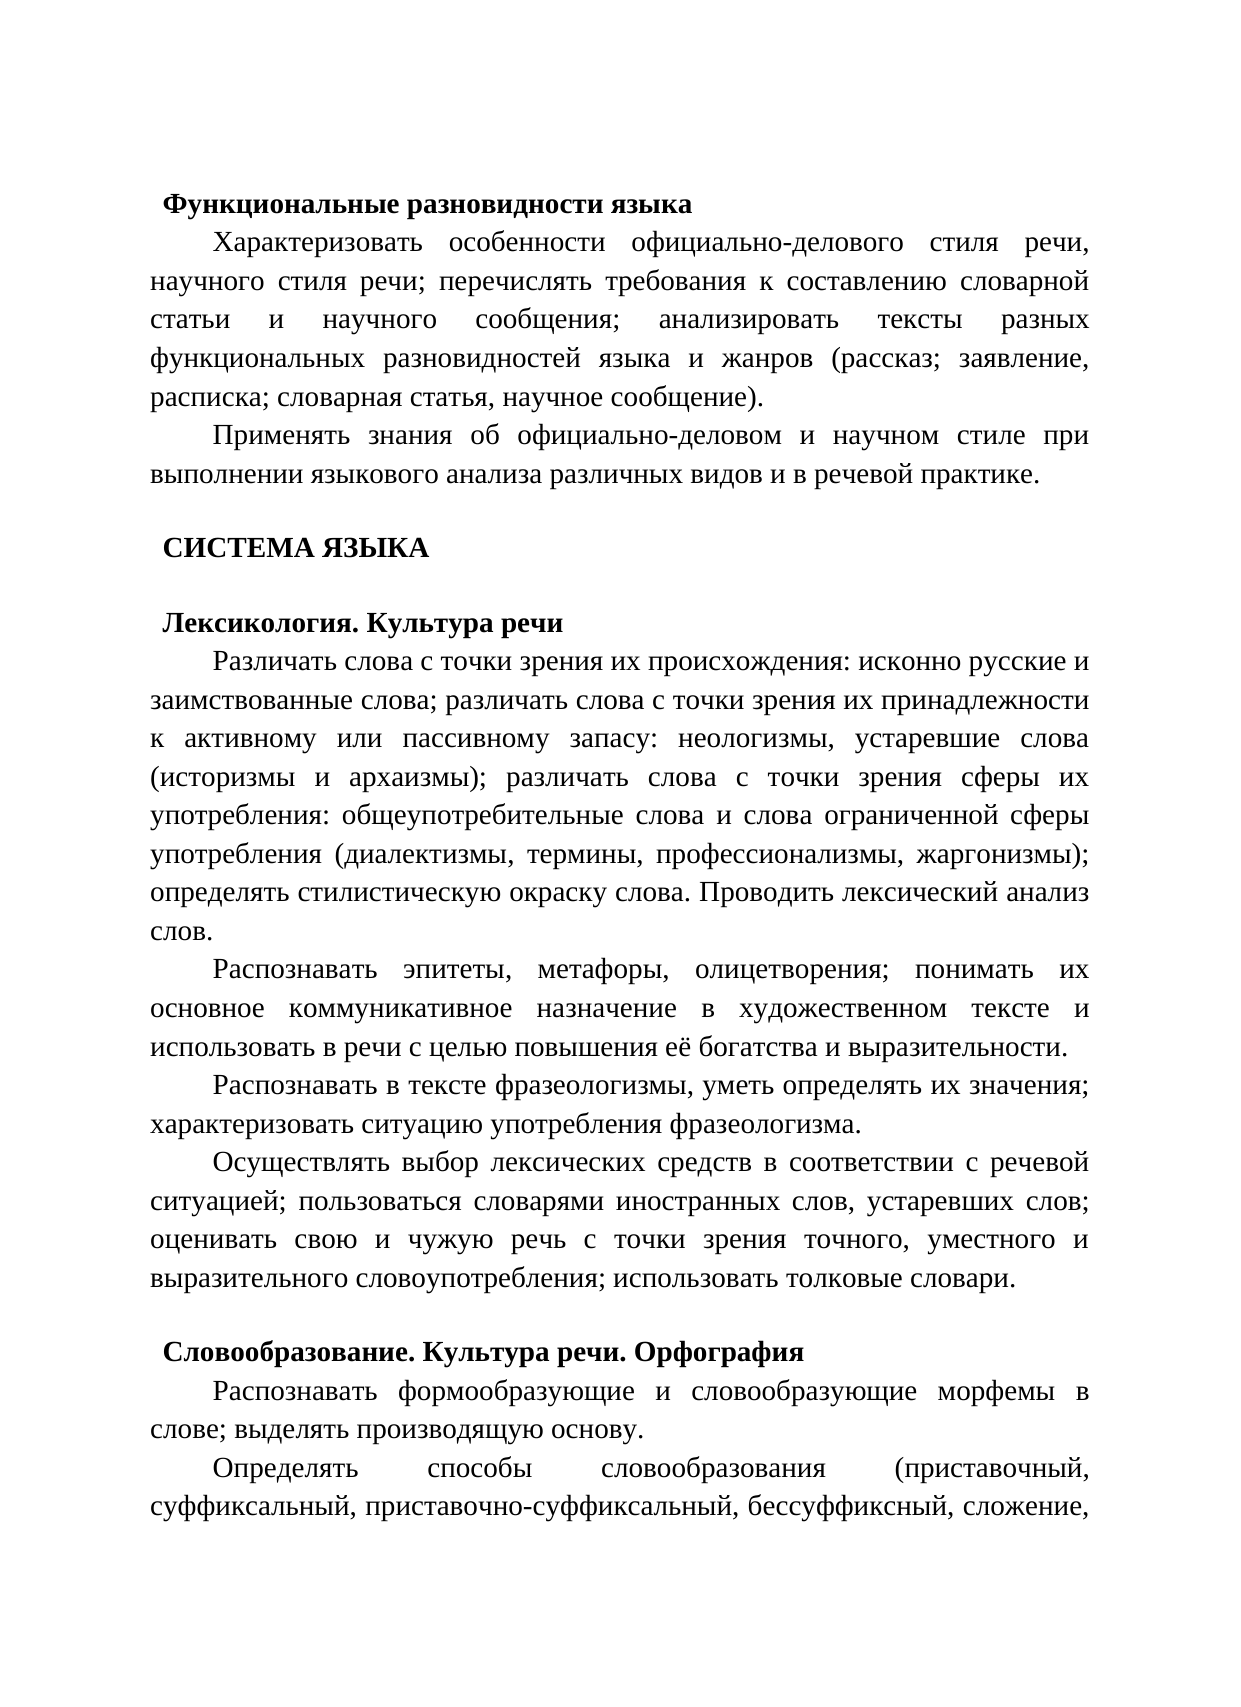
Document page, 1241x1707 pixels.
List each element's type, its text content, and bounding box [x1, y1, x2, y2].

text Распознавать в тексте фразеологизмы, уметь определять их значения; характеризовать ситуацию употребления фразеологизма. [150, 1067, 1090, 1139]
text Лексикология. Культура речи [162, 605, 1090, 638]
text Различать слова с точки зрения их происхождения: исконно русские и заимствованные слова; различать слова с точки зрения их принадлежности к активному или пассивному запасу: неологизмы, устаревшие слова (историзмы и архаизмы); различать слова с точки зрения сферы их употребления: общеупотребительные слова и слова ограниченной сферы употребления (диалектизмы, термины, профессионализмы, жаргонизмы); определять стилистическую окраску слова. Проводить лексический анализ слов. [150, 643, 1090, 947]
text Распознавать эпитеты, метафоры, олицетворения; понимать их основное коммуникативное назначение в художественном тексте и использовать в речи с целью повышения её богатства и выразительности. [150, 952, 1090, 1062]
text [150, 1450, 1090, 1522]
text Осуществлять выбор лексических средств в соответствии с речевой ситуацией; пользоваться словарями иностранных слов, устаревших слов; оценивать свою и чужую речь с точки зрения точного, уместного и выразительного словоупотребления; использовать толковые словари. [150, 1144, 1090, 1293]
text Словообразование. Культура речи. Орфография [162, 1334, 1090, 1368]
text Распознавать формообразующие и словообразующие морфемы в слове; выделять производящую основу. [150, 1373, 1090, 1445]
text СИСТЕМА ЯЗЫКА [162, 530, 1090, 564]
text Характеризовать особенности официально-делового стиля речи, научного стиля речи; перечислять требования к составлению словарной статьи и научного сообщения; анализировать тексты разных функциональных разновидностей языка и жанров (рассказ; заявление, расписка; словарная статья, научное сообщение). [150, 224, 1090, 412]
text Применять знания об официально-деловом и научном стиле при выполнении языкового анализа различных видов и в речевой практике. [150, 417, 1090, 489]
text Функциональные разновидности языка [162, 186, 1090, 219]
